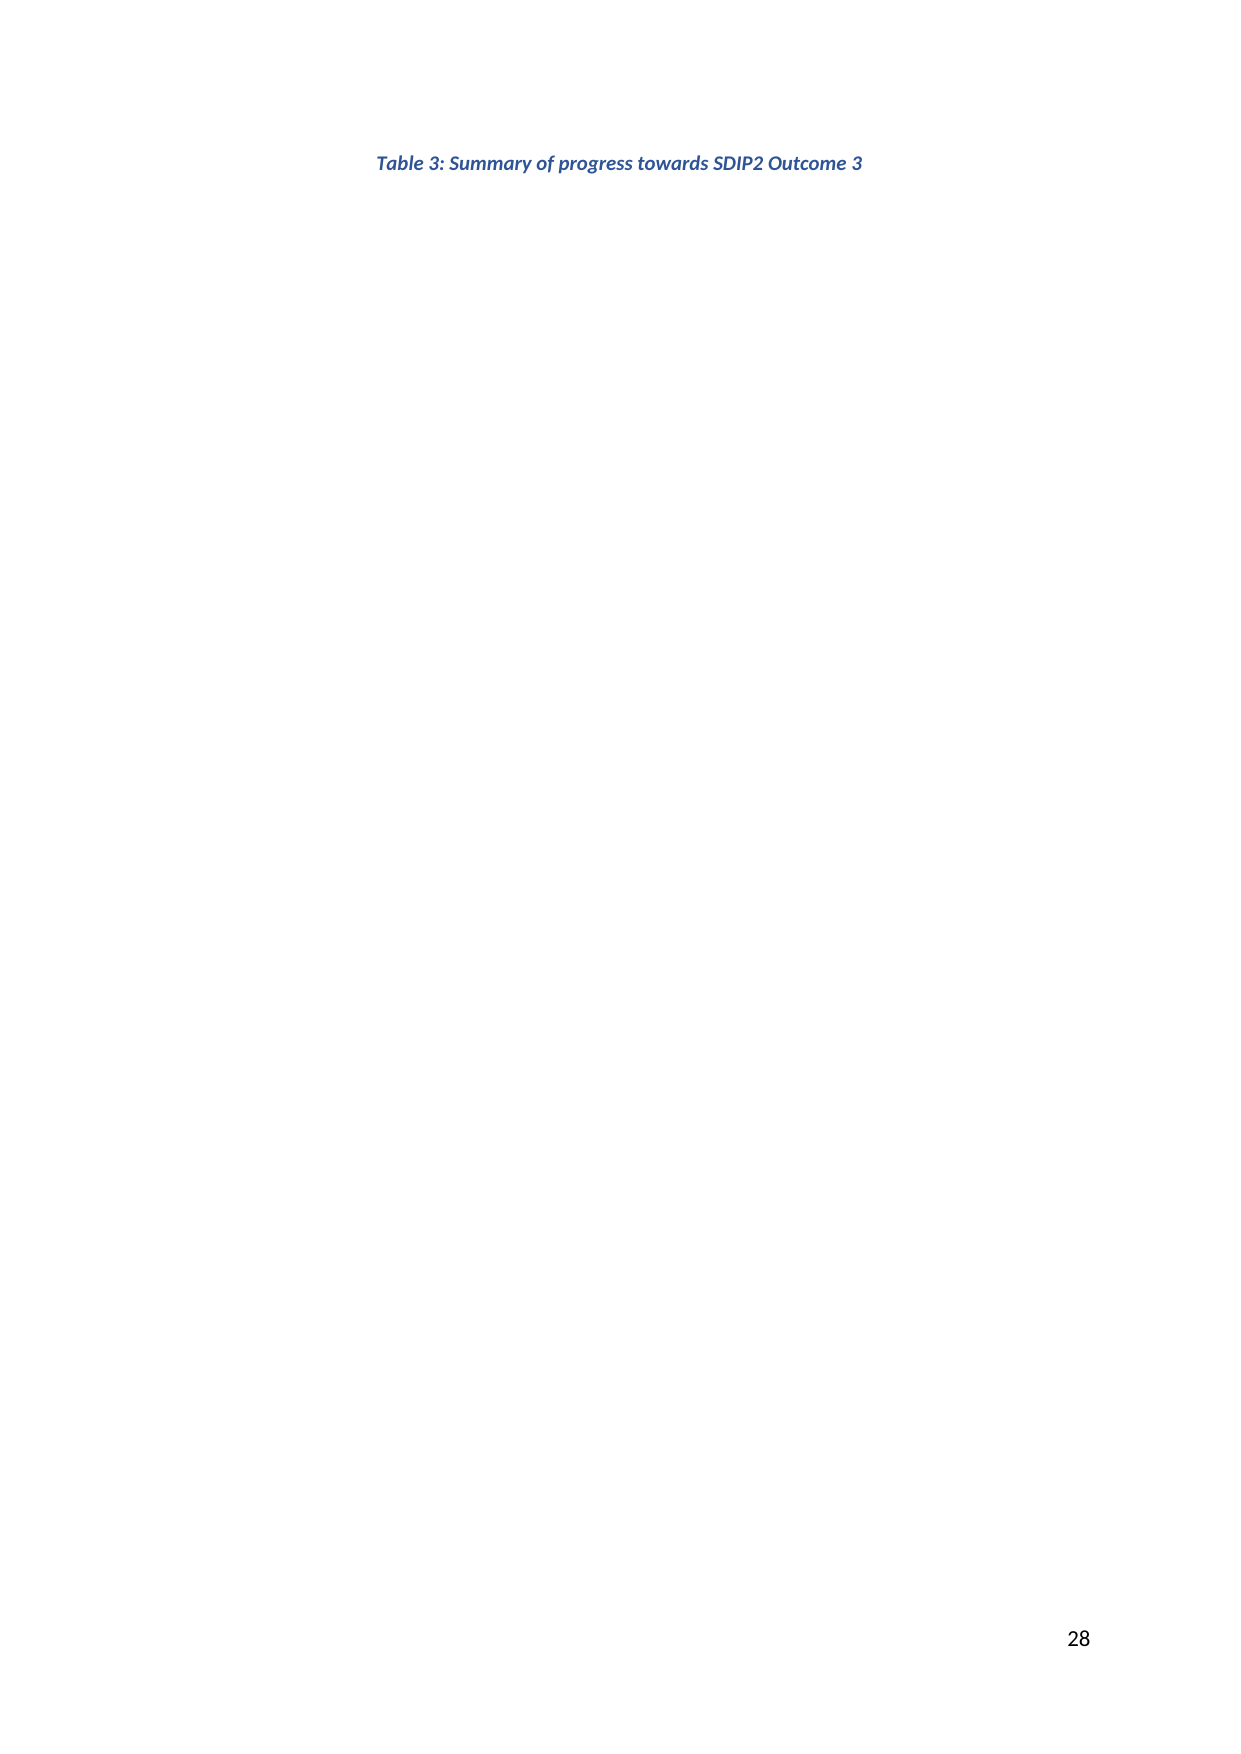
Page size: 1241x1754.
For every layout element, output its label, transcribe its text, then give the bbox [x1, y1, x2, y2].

text Table 3: Summary of progress towards SDIP2 Outcome 3 [150, 150, 1090, 175]
